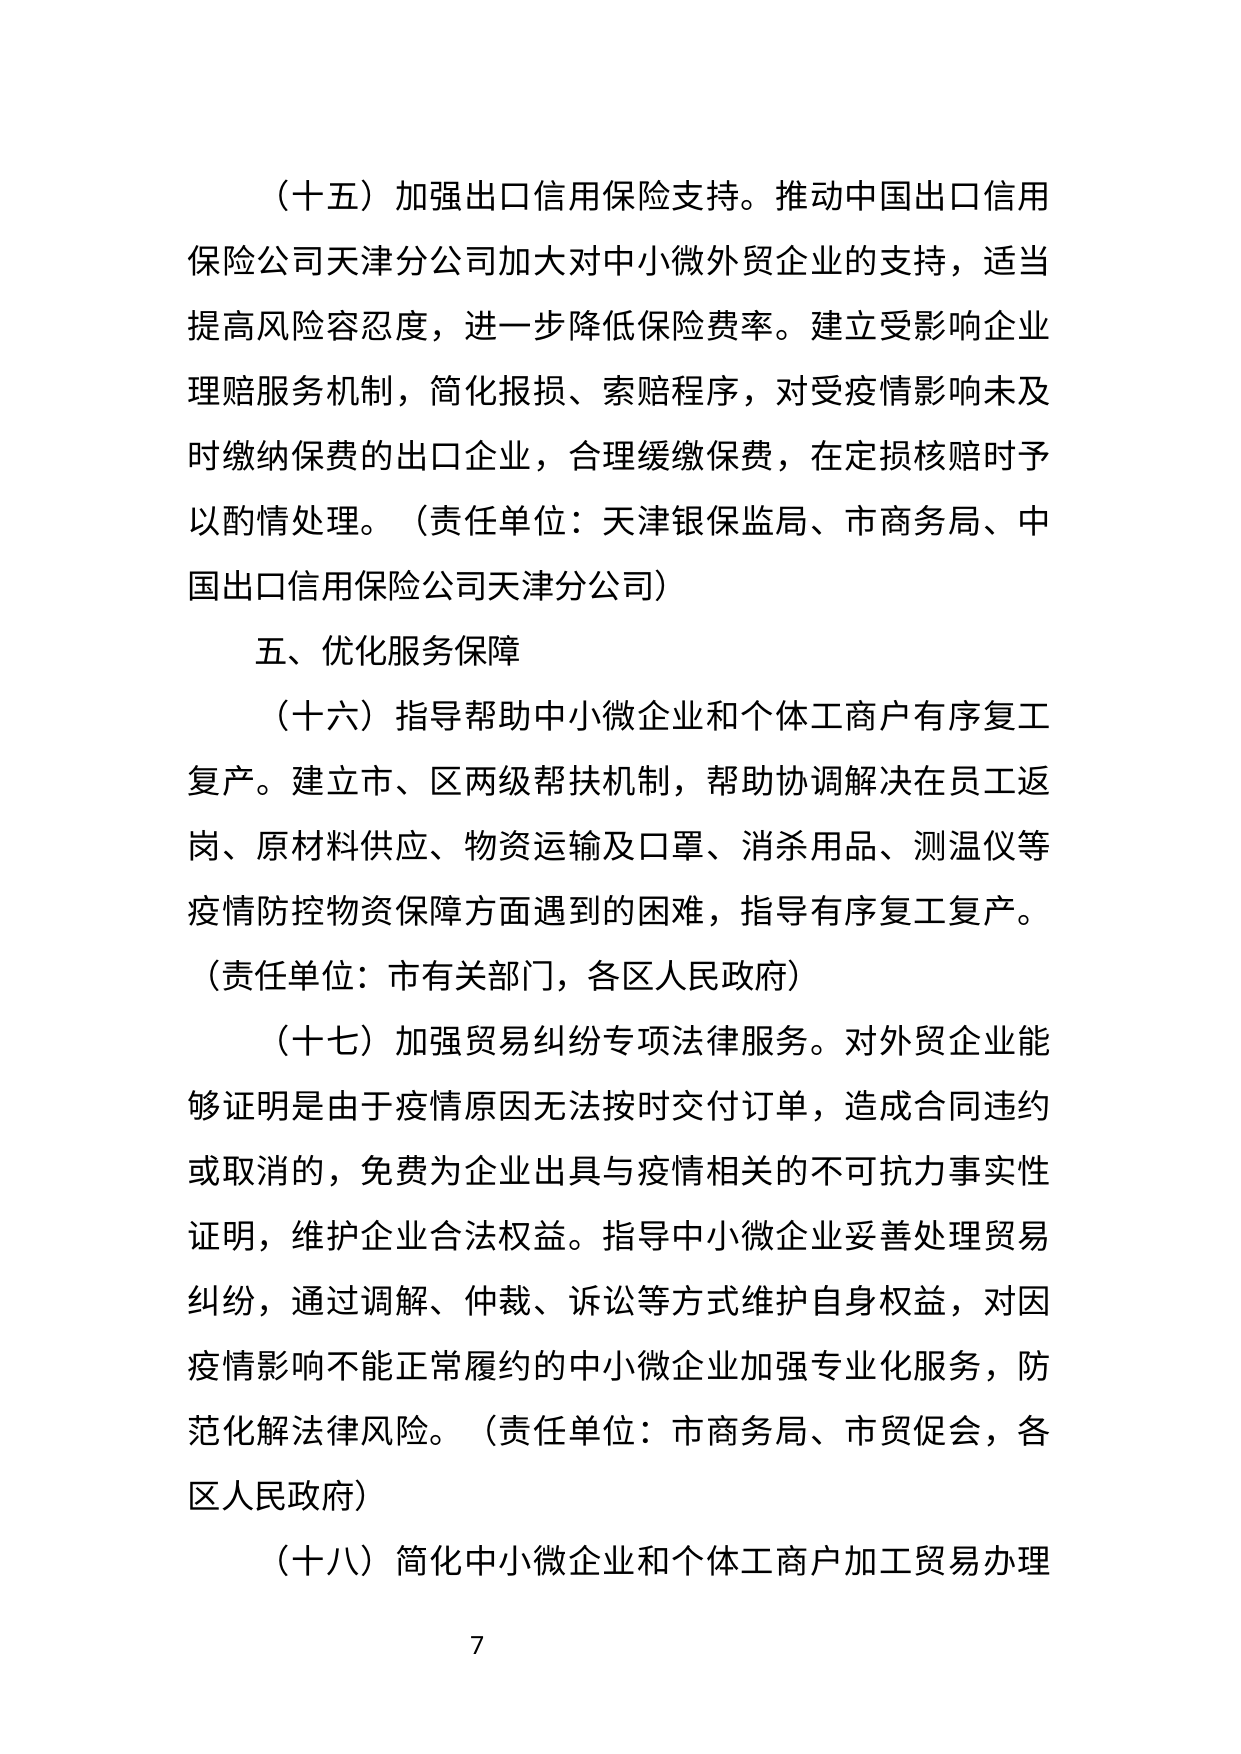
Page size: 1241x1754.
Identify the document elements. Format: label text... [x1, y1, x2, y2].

text 五、优化服务保障 [187, 617, 1053, 682]
text （十六）指导帮助中小微企业和个体工商户有序复工复产。建立市、区两级帮扶机制，帮助协调解决在员工返岗、原材料供应、物资运输及口罩、消杀用品、测温仪等疫情防控物资保障方面遇到的困难，指导有序复工复产。（责任单位：市有关部门，各区人民政府） [187, 682, 1053, 1007]
text （十五）加强出口信用保险支持。推动中国出口信用保险公司天津分公司加大对中小微外贸企业的支持，适当提高风险容忍度，进一步降低保险费率。建立受影响企业理赔服务机制，简化报损、索赔程序，对受疫情影响未及时缴纳保费的出口企业，合理缓缴保费，在定损核赔时予以酌情处理。（责任单位：天津银保监局、市商务局、中国出口信用保险公司天津分公司） [187, 162, 1053, 617]
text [187, 1527, 1053, 1592]
text （十七）加强贸易纠纷专项法律服务。对外贸企业能够证明是由于疫情原因无法按时交付订单，造成合同违约或取消的，免费为企业出具与疫情相关的不可抗力事实性证明，维护企业合法权益。指导中小微企业妥善处理贸易纠纷，通过调解、仲裁、诉讼等方式维护自身权益，对因疫情影响不能正常履约的中小微企业加强专业化服务，防范化解法律风险。（责任单位：市商务局、市贸促会，各区人民政府） [187, 1007, 1053, 1527]
